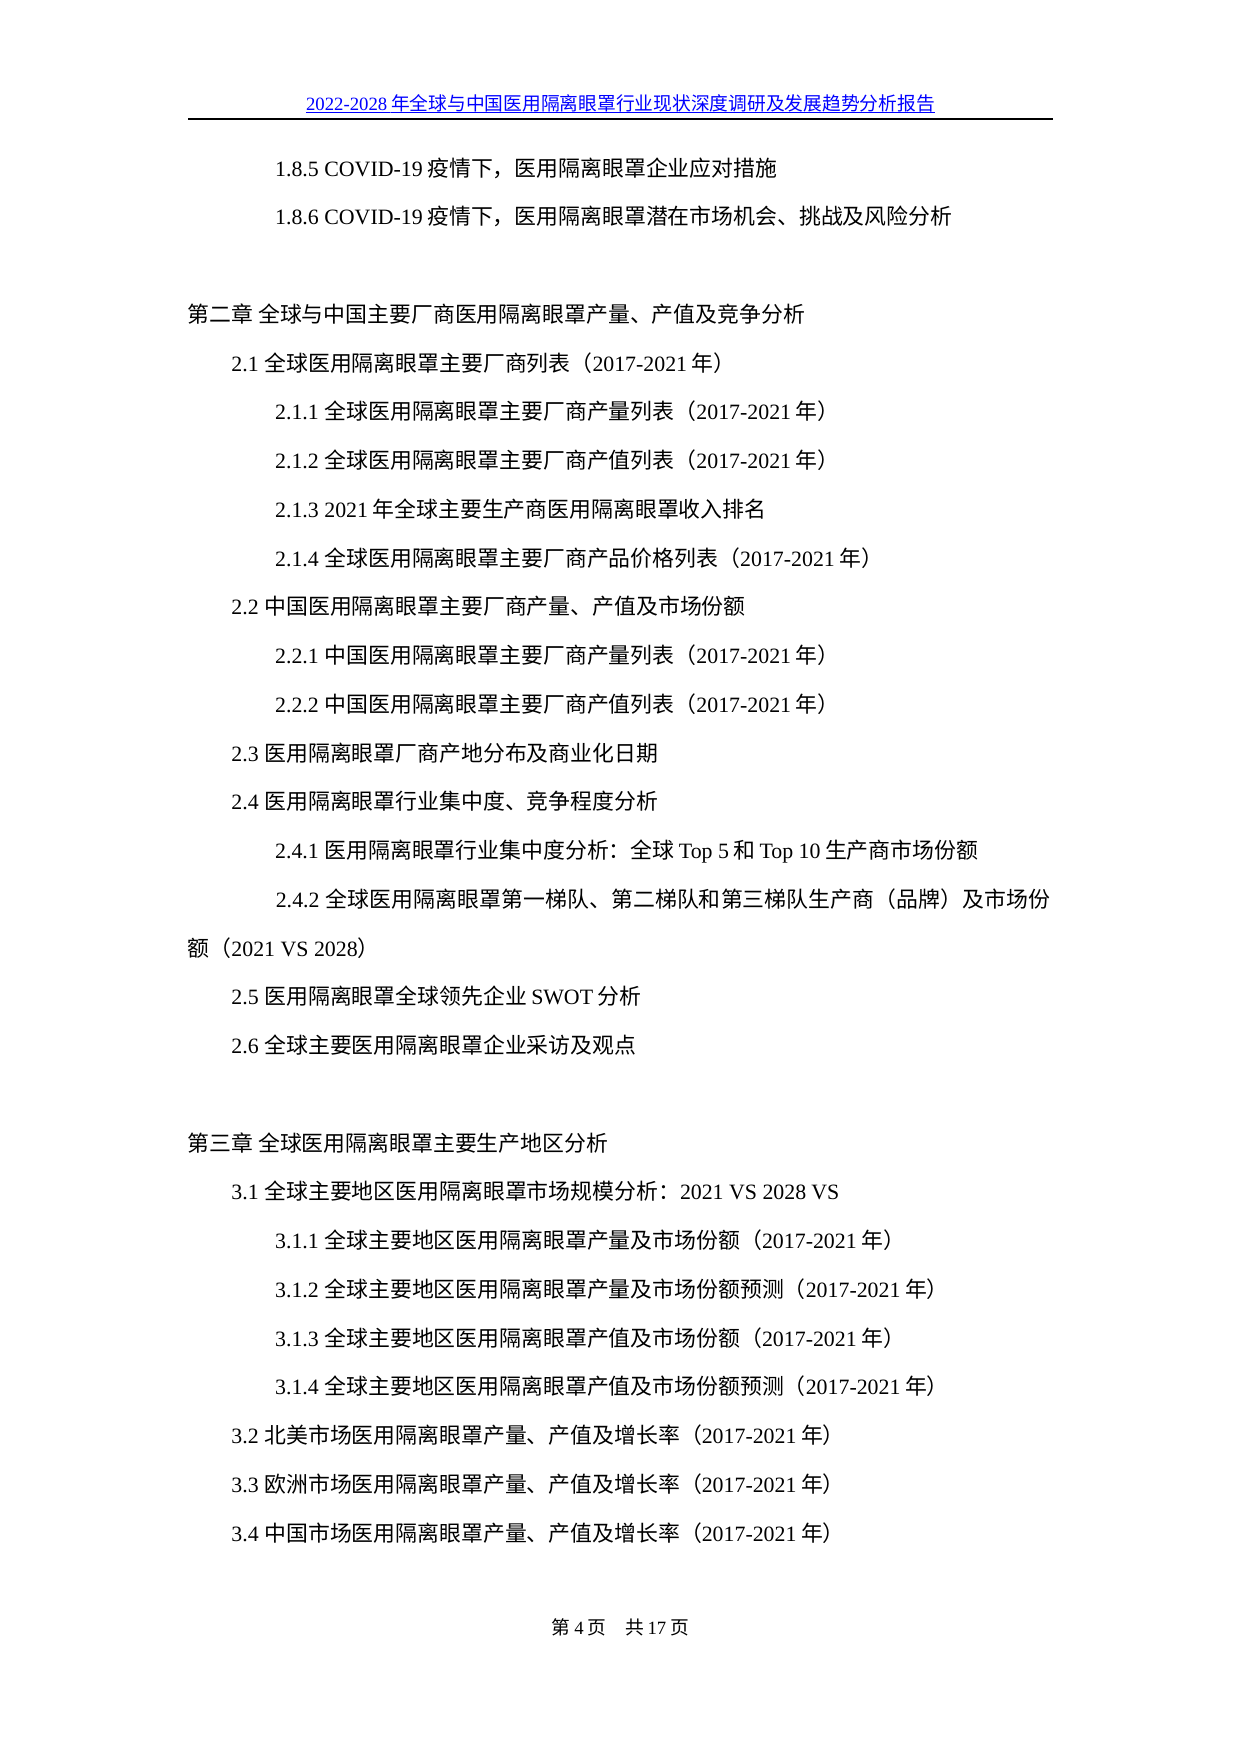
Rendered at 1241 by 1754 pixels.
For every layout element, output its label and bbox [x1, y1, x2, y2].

text [187, 150, 1053, 1548]
